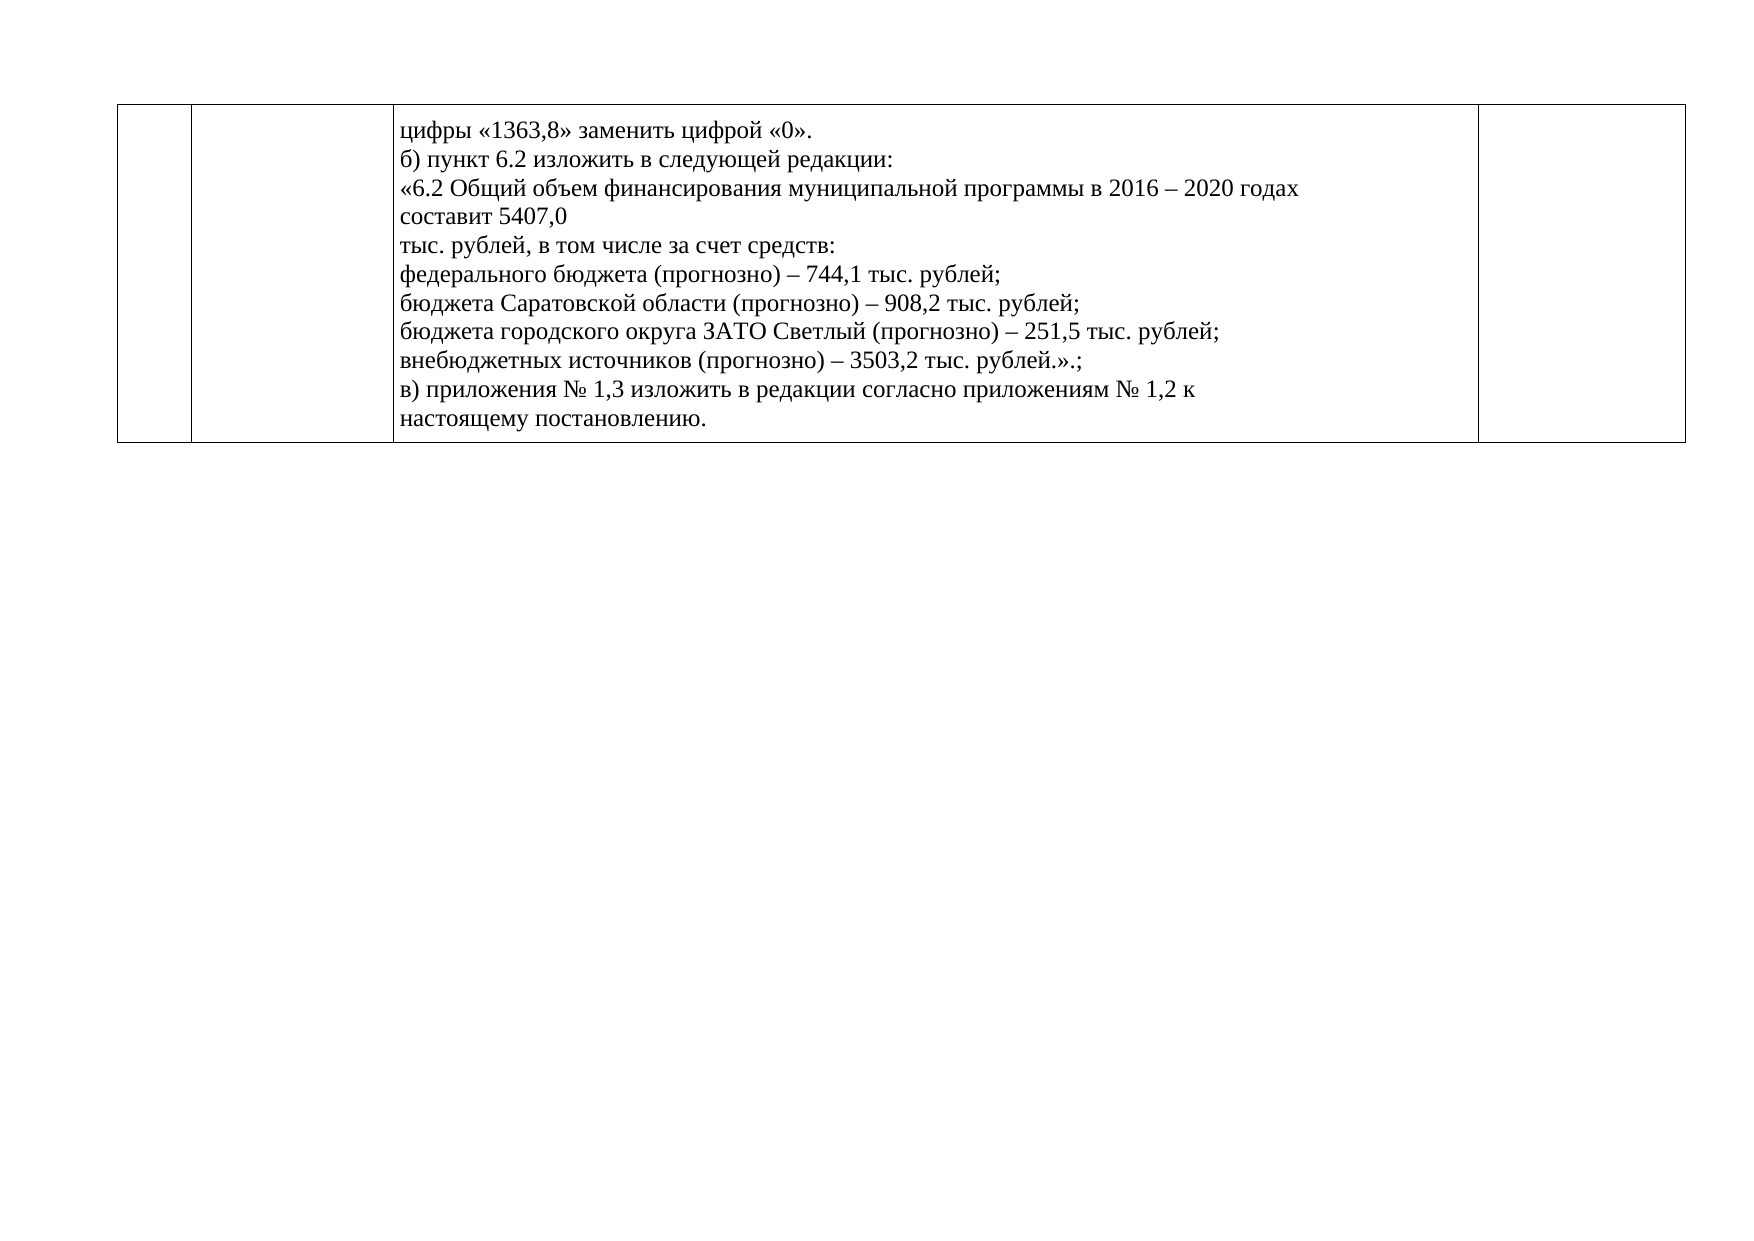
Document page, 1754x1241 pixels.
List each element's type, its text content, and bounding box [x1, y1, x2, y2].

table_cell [192, 105, 393, 442]
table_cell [1479, 105, 1685, 442]
table_cell 2 [118, 105, 191, 442]
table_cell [394, 105, 1478, 442]
